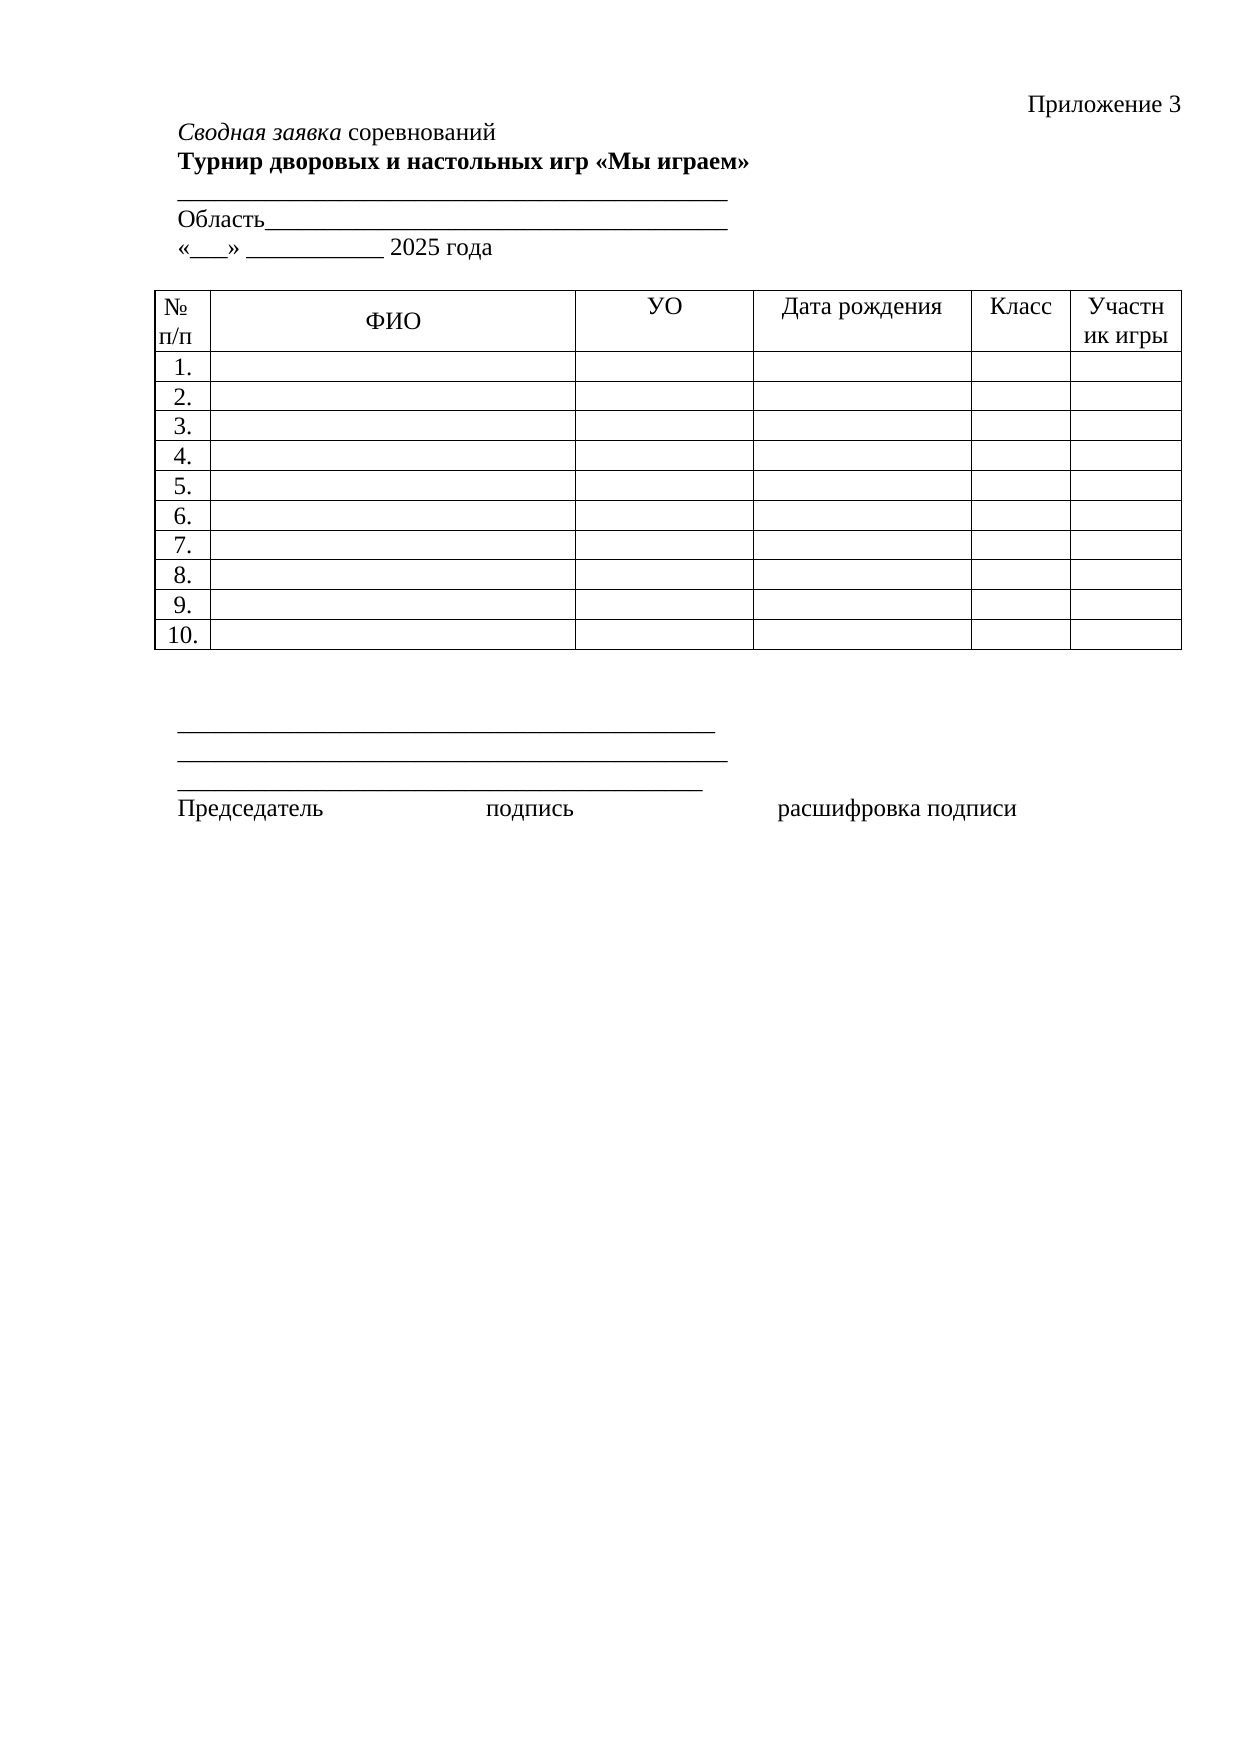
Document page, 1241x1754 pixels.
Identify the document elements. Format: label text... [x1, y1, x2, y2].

table_header Участник игры [1071, 291, 1181, 351]
text Турнир дворовых и настольных игр «Мы играем» [177, 146, 1181, 175]
table_cell [576, 441, 753, 470]
table_header УО [576, 291, 753, 351]
table_cell [1071, 531, 1181, 559]
table_cell [576, 501, 753, 529]
table_cell [211, 560, 575, 589]
table_cell [211, 590, 575, 619]
table_cell [576, 382, 753, 410]
table_cell [754, 560, 971, 589]
table_cell [754, 441, 971, 470]
table_header № п/п [156, 291, 210, 351]
text ___________________________________________ ____________________________________________ __________________________________________ [177, 707, 1181, 793]
table_cell [211, 471, 575, 500]
table_cell 1. [156, 352, 210, 381]
text «___» ___________ 2025 года [177, 232, 1181, 261]
table_cell [972, 411, 1070, 440]
table_cell [576, 590, 753, 619]
table_cell 8. [156, 560, 210, 589]
text Область_____________________________________ [177, 204, 1181, 232]
table_cell [576, 411, 753, 440]
table_cell [211, 411, 575, 440]
table_cell [754, 620, 971, 649]
table_cell [754, 382, 971, 410]
table_cell [576, 620, 753, 649]
table_cell [211, 620, 575, 649]
table_cell [754, 501, 971, 529]
table_cell [754, 471, 971, 500]
table_cell [754, 352, 971, 381]
table_cell 6. [156, 501, 210, 529]
table_cell [576, 352, 753, 381]
text Председатель подпись расшифровка подписи [177, 793, 1181, 822]
table_cell [1071, 441, 1181, 470]
table_cell 3. [156, 411, 210, 440]
table_cell [211, 352, 575, 381]
table_cell 2. [156, 382, 210, 410]
table_cell [972, 531, 1070, 559]
table_cell [754, 531, 971, 559]
table_cell [1071, 501, 1181, 529]
table_cell [972, 382, 1070, 410]
table_cell [576, 531, 753, 559]
table_cell [1071, 382, 1181, 410]
table_cell [972, 352, 1070, 381]
table_cell [1071, 590, 1181, 619]
table_cell [1071, 352, 1181, 381]
table_cell [754, 411, 971, 440]
table_cell [211, 382, 575, 410]
table_cell 10. [156, 620, 210, 649]
table_cell [211, 441, 575, 470]
table_cell 9. [156, 590, 210, 619]
table_cell [972, 471, 1070, 500]
table_cell 7. [156, 531, 210, 559]
table_cell [972, 501, 1070, 529]
table_cell [1071, 471, 1181, 500]
text ____________________________________________ [177, 175, 1181, 204]
table_cell 4. [156, 441, 210, 470]
table_header Дата рождения [754, 291, 971, 351]
table_cell [211, 501, 575, 529]
table_cell [1071, 411, 1181, 440]
text Сводная заявка соревнований [177, 117, 1181, 146]
table_cell [754, 590, 971, 619]
table_cell [1071, 620, 1181, 649]
table_cell [576, 471, 753, 500]
table_cell 5. [156, 471, 210, 500]
table_cell [972, 560, 1070, 589]
table_header ФИО [211, 291, 575, 351]
table_cell [972, 620, 1070, 649]
table_header Класс [972, 291, 1070, 351]
text Приложение 3 [177, 89, 1181, 117]
table_cell [972, 441, 1070, 470]
table_cell [576, 560, 753, 589]
table_cell [1071, 560, 1181, 589]
table_cell [972, 590, 1070, 619]
table_cell [211, 531, 575, 559]
